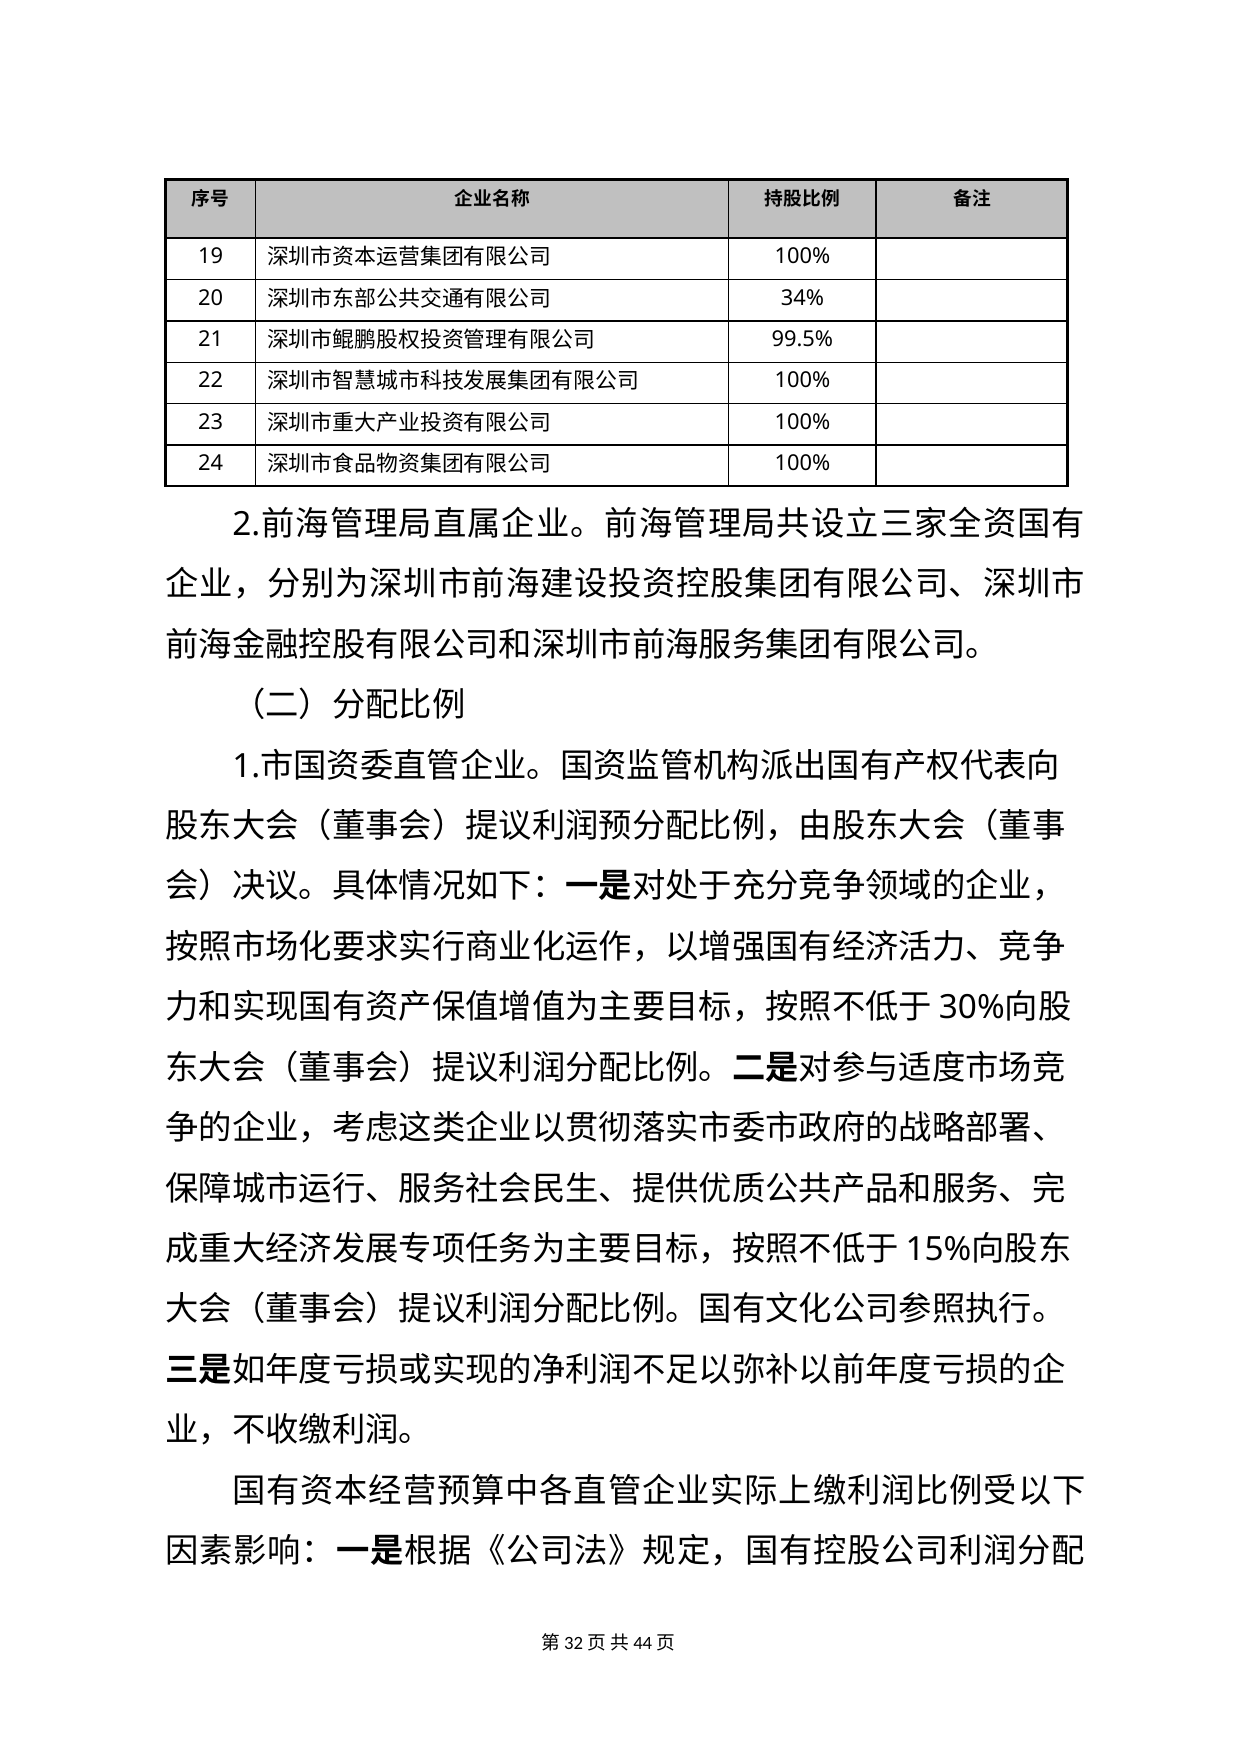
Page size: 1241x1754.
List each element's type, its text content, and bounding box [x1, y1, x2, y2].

table_cell [877, 280, 1066, 320]
table_cell 34% [729, 280, 875, 320]
table_cell 深圳市资本运营集团有限公司 [256, 239, 728, 279]
table_cell [877, 363, 1066, 403]
text （二）分配比例 [165, 668, 1087, 729]
text 2.前海管理局直属企业。前海管理局共设立三家全资国有企业，分别为深圳市前海建设投资控股集团有限公司、深圳市前海金融控股有限公司和深圳市前海服务集团有限公司。 [165, 487, 1087, 668]
table_cell [877, 322, 1066, 361]
table_cell 深圳市东部公共交通有限公司 [256, 280, 728, 320]
table_cell 深圳市鲲鹏股权投资管理有限公司 [256, 322, 728, 361]
table_cell 21 [167, 322, 255, 361]
text 1.市国资委直管企业。国资监管机构派出国有产权代表向股东大会（董事会）提议利润预分配比例，由股东大会（董事会）决议。具体情况如下：一是对处于充分竞争领域的企业，按照市场化要求实行商业化运作，以增强国有经济活力、竞争力和实现国有资产保值增值为主要目标，按照不低于30%向股东大会（董事会）提议利润分配比例。二是对参与适度市场竞争的企业，考虑这类企业以贯彻落实市委市政府的战略部署、保障城市运行、服务社会民生、提供优质公共产品和服务、完成重大经济发展专项任务为主要目标，按照不低于15%向股东大会（董事会）提议利润分配比例。国有文化公司参照执行。三是如年度亏损或实现的净利润不足以弥补以前年度亏损的企业，不收缴利润。 [165, 729, 1087, 1454]
table_cell [877, 446, 1066, 485]
table_cell 深圳市智慧城市科技发展集团有限公司 [256, 363, 728, 403]
table_cell 22 [167, 363, 255, 403]
table_cell 100% [729, 239, 875, 279]
table_header 企业名称 [256, 181, 728, 237]
table_header 备注 [877, 181, 1066, 237]
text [165, 1454, 1087, 1574]
table_cell [877, 239, 1066, 279]
table_cell 19 [167, 239, 255, 279]
table_cell 100% [729, 363, 875, 403]
table_cell 99.5% [729, 322, 875, 361]
table_cell [877, 404, 1066, 444]
table_cell 100% [729, 404, 875, 444]
table_cell 100% [729, 446, 875, 485]
table_cell 20 [167, 280, 255, 320]
table_cell 24 [167, 446, 255, 485]
table_cell 深圳市重大产业投资有限公司 [256, 404, 728, 444]
table_cell 深圳市食品物资集团有限公司 [256, 446, 728, 485]
table_header 持股比例 [729, 181, 875, 237]
table_header 序号 [167, 181, 255, 237]
table_cell 23 [167, 404, 255, 444]
